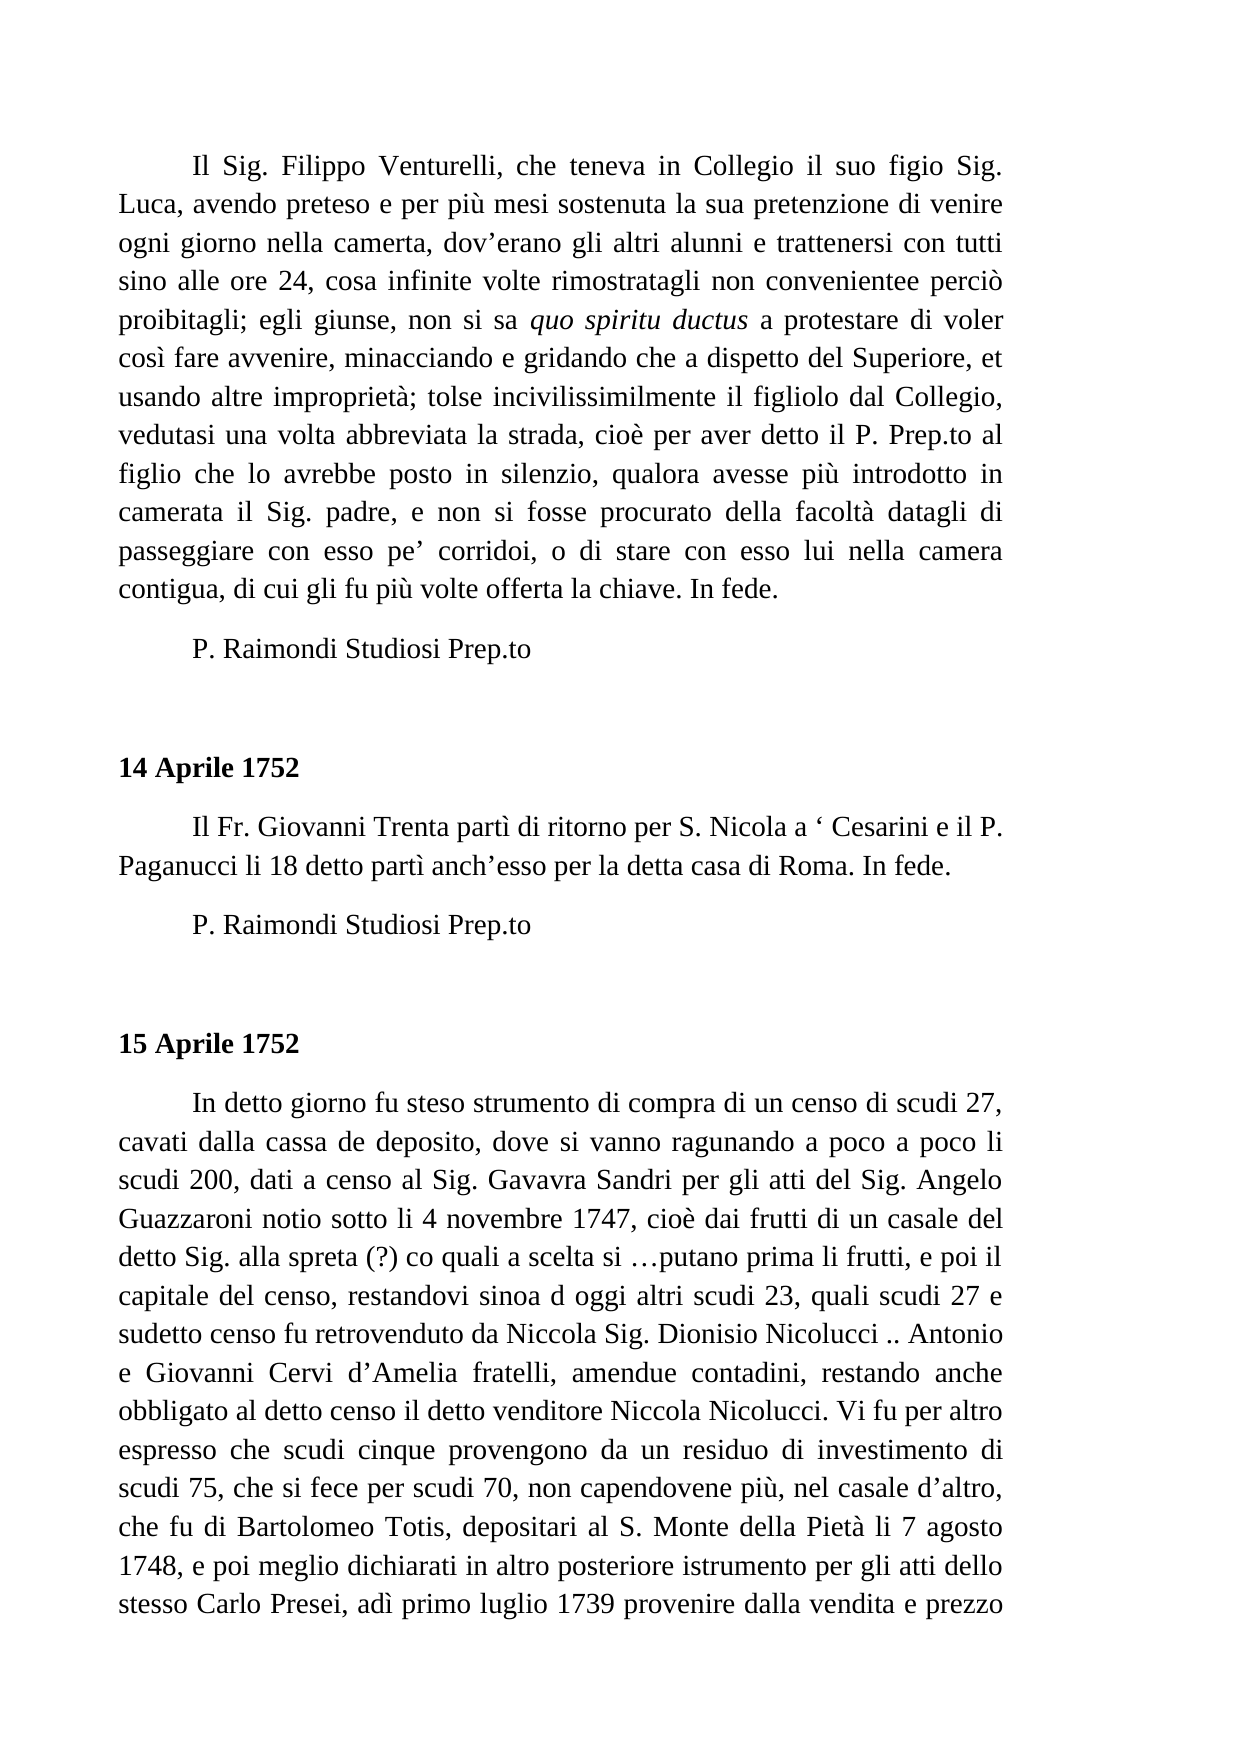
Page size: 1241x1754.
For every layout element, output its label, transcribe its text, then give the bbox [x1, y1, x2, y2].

text 15 Aprile 1752 [118, 1026, 1004, 1059]
text P. Raimondi Studiosi Prep.to [118, 631, 1004, 664]
text 14 Aprile 1752 [118, 750, 1004, 783]
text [118, 1085, 1004, 1620]
text Il Sig. Filippo Venturelli, che teneva in Collegio il suo figio Sig. Luca, avendo preteso e per più mesi sostenuta la sua pretenzione di venire ogni giorno nella camerta, dov’erano gli altri alunni e trattenersi con tutti sino alle ore 24, cosa infinite volte rimostratagli non convenientee perciò proibitagli; egli giunse, non si sa quo spiritu ductus a protestare di voler così fare avvenire, minacciando e gridando che a dispetto del Superiore, et usando altre improprietà; tolse incivilissimilmente il figliolo dal Collegio, vedutasi una volta abbreviata la strada, cioè per aver detto il P. Prep.to al figlio che lo avrebbe posto in silenzio, qualora avesse più introdotto in camerata il Sig. padre, e non si fosse procurato della facoltà datagli di passeggiare con esso pe’ corridoi, o di stare con esso lui nella camera contigua, di cui gli fu più volte offerta la chiave. In fede. [118, 148, 1004, 605]
text Il Fr. Giovanni Trenta partì di ritorno per S. Nicola a ‘ Cesarini e il P. Paganucci li 18 detto partì anch’esso per la detta casa di Roma. In fede. [118, 809, 1004, 881]
text P. Raimondi Studiosi Prep.to [118, 907, 1004, 941]
